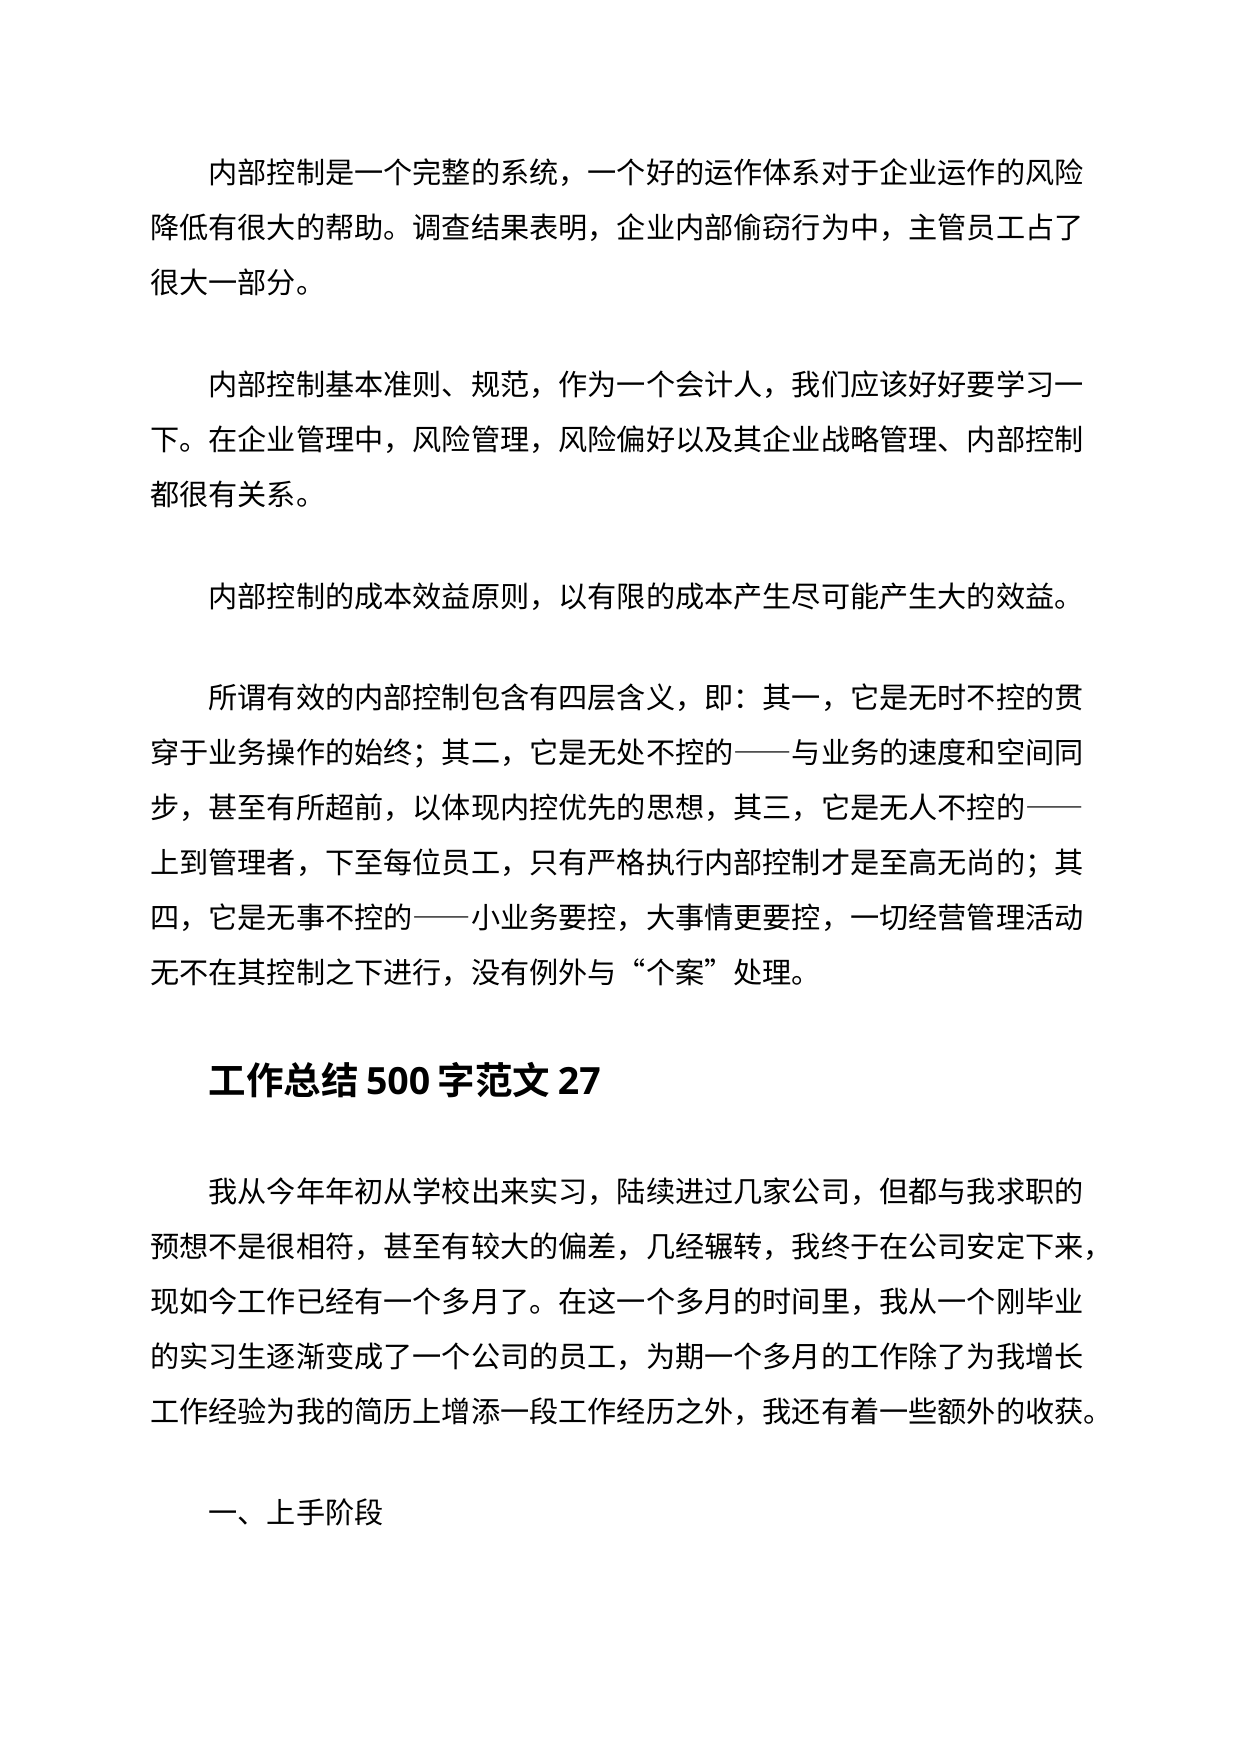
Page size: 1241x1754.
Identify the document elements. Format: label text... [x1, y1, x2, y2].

text 工作总结500字范文27 [150, 1051, 1090, 1106]
text 我从今年年初从学校出来实习，陆续进过几家公司，但都与我求职的预想不是很相符，甚至有较大的偏差，几经辗转，我终于在公司安定下来，现如今工作已经有一个多月了。在这一个多月的时间里，我从一个刚毕业的实习生逐渐变成了一个公司的员工，为期一个多月的工作除了为我增长工作经验为我的简历上增添一段工作经历之外，我还有着一些额外的收获。 [150, 1169, 1090, 1431]
text 所谓有效的内部控制包含有四层含义，即：其一，它是无时不控的贯穿于业务操作的始终；其二，它是无处不控的——与业务的速度和空间同步，甚至有所超前，以体现内控优先的思想，其三，它是无人不控的——上到管理者，下至每位员工，只有严格执行内部控制才是至高无尚的；其四，它是无事不控的——小业务要控，大事情更要控，一切经营管理活动无不在其控制之下进行，没有例外与“个案”处理。 [150, 675, 1090, 992]
text 一、上手阶段 [150, 1490, 1090, 1532]
text 内部控制是一个完整的系统，一个好的运作体系对于企业运作的风险降低有很大的帮助。调查结果表明，企业内部偷窃行为中，主管员工占了很大一部分。 [150, 150, 1090, 302]
text 内部控制的成本效益原则，以有限的成本产生尽可能产生大的效益。 [150, 573, 1090, 615]
text 内部控制基本准则、规范，作为一个会计人，我们应该好好要学习一下。在企业管理中，风险管理，风险偏好以及其企业战略管理、内部控制都很有关系。 [150, 362, 1090, 514]
